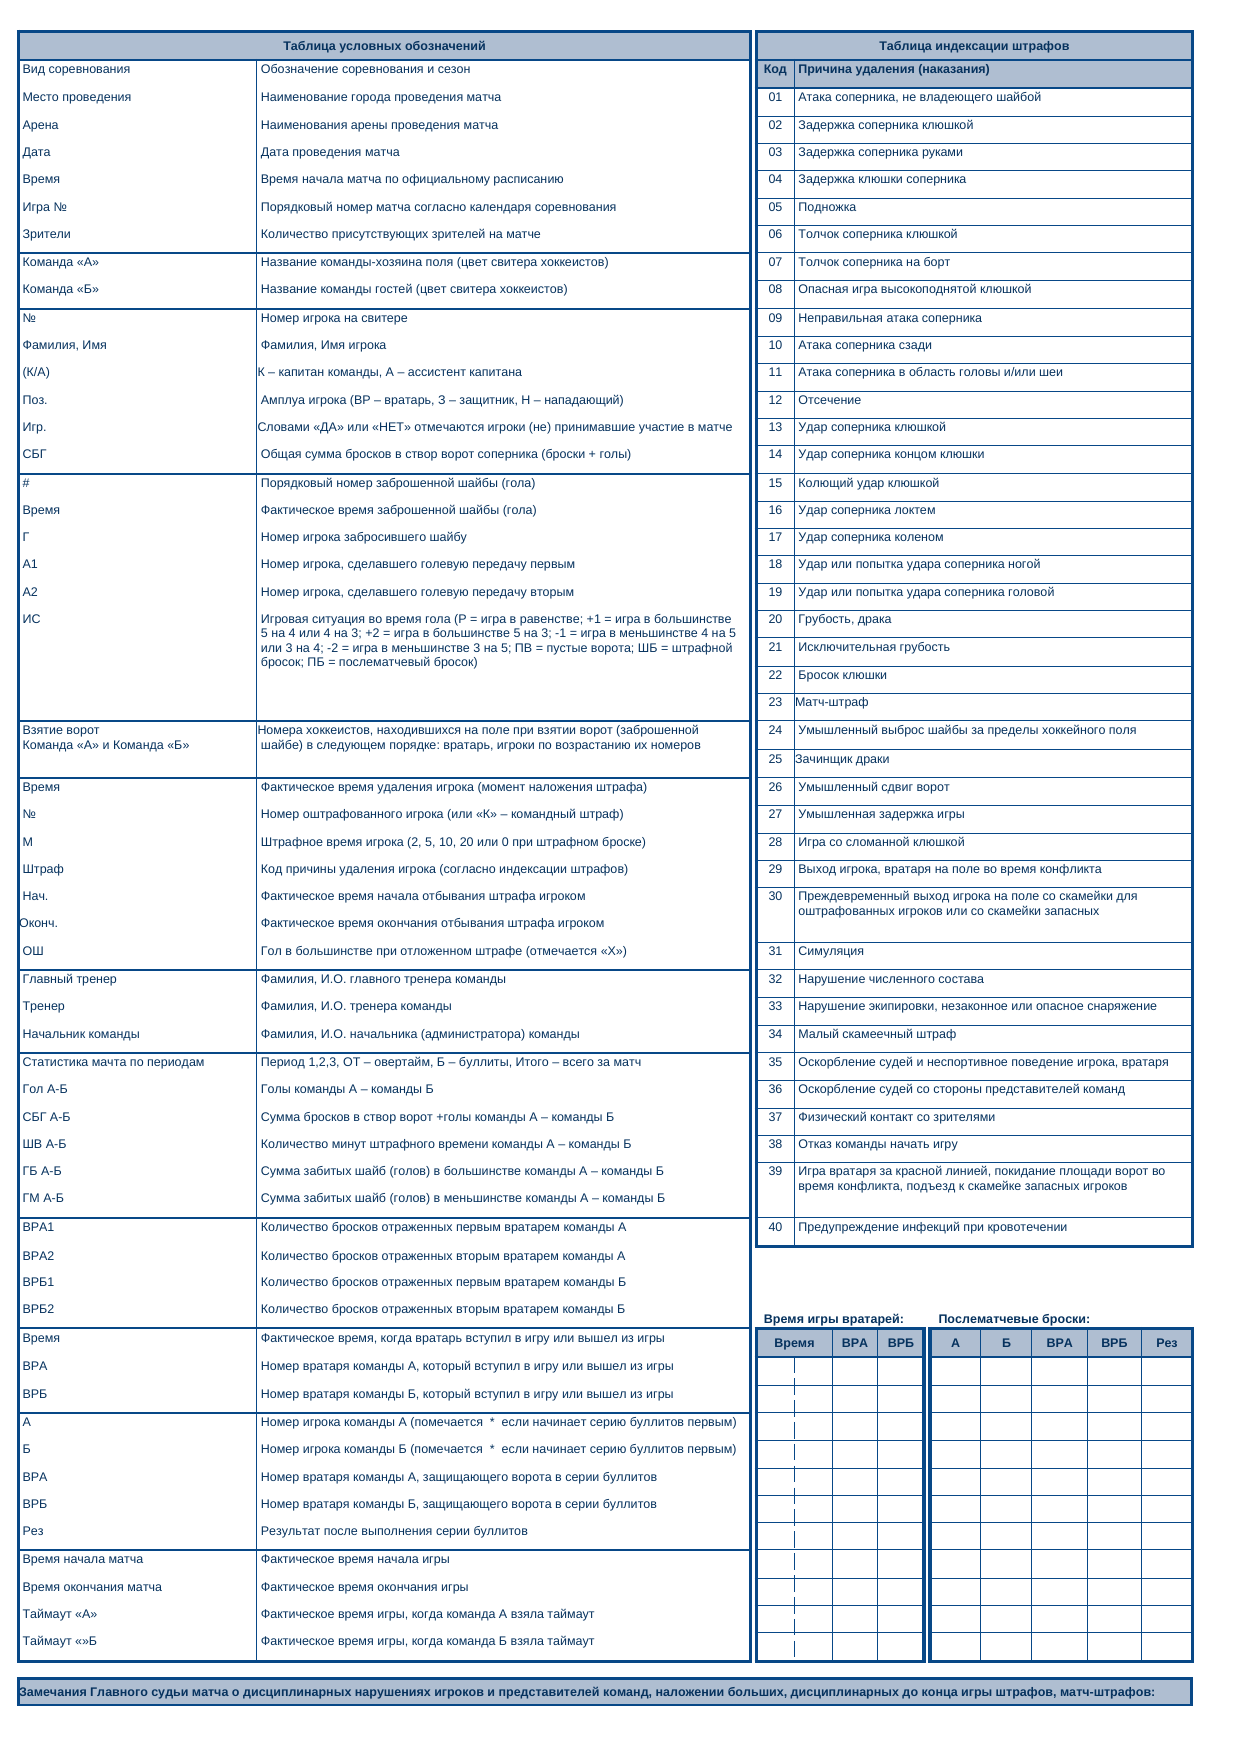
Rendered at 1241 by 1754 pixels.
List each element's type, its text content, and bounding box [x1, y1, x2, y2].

table_cell [932, 1441, 980, 1467]
table_cell 07 [758, 253, 794, 280]
table_cell [1142, 1579, 1191, 1605]
table_cell [981, 1496, 1031, 1522]
table_cell 34 [758, 1026, 794, 1052]
table_cell Количество бросков отраженных вторым вратарем команды Б [257, 1301, 749, 1327]
table_cell [758, 1550, 794, 1578]
table_cell Оконч. [20, 914, 256, 942]
table_cell [1142, 1441, 1191, 1467]
table_cell 02 [758, 117, 794, 143]
table_cell [1088, 1386, 1141, 1412]
table_cell А2 [20, 583, 256, 610]
table_cell Фактическое время начала отбывания штрафа игроком [257, 887, 749, 914]
table_cell ШВ А-Б [20, 1135, 256, 1162]
table_cell 24 [758, 721, 794, 748]
table_cell [758, 1606, 794, 1632]
table_cell Нарушение экипировки, незаконное или опасное снаряжение [795, 998, 1191, 1024]
table_cell [1088, 1633, 1141, 1659]
table_cell [833, 1358, 877, 1384]
table_cell [1032, 1358, 1087, 1384]
table_cell ВРБ1 [20, 1274, 256, 1301]
table_cell Взятие ворот Команда «А» и Команда «Б» [20, 722, 256, 777]
table_cell Номер вратаря команды Б, который вступил в игру или вышел из игры [257, 1385, 749, 1412]
table_cell Отказ команды начать игру [795, 1136, 1191, 1162]
table_cell 25 [758, 750, 794, 777]
table_cell ВРБ [1088, 1330, 1141, 1356]
table_cell К – капитан команды, А – ассистент капитана [257, 363, 749, 391]
table_cell [833, 1386, 877, 1412]
table_cell Удар соперника коленом [795, 529, 1191, 555]
table_cell Фактическое время окончания отбывания штрафа игроком [257, 914, 749, 942]
table_cell [981, 1413, 1031, 1440]
table_cell 11 [758, 364, 794, 391]
table_cell 17 [758, 529, 794, 555]
table_cell Амплуа игрока (ВР – вратарь, З – защитник, Н – нападающий) [257, 391, 749, 418]
table_cell ГБ А-Б [20, 1162, 256, 1189]
table_cell [932, 1386, 980, 1412]
table_cell Сумма забитых шайб (голов) в меньшинстве команды А – команды Б [257, 1189, 749, 1217]
table_cell Место проведения [20, 87, 256, 116]
table_cell Предупреждение инфекций при кровотечении [795, 1218, 1191, 1245]
table_cell Гол А-Б [20, 1080, 256, 1107]
table_cell 37 [758, 1109, 794, 1135]
table_cell [833, 1523, 877, 1549]
table_cell А [20, 1414, 256, 1440]
table_cell Бросок клюшки [795, 667, 1191, 693]
table_cell Номер вратаря команды Б, защищающего ворота в серии буллитов [257, 1495, 749, 1522]
table_cell [878, 1633, 922, 1659]
table_cell Количество минут штрафного времени команды А – команды Б [257, 1135, 749, 1162]
table_cell ВРА2 [20, 1245, 256, 1274]
table_cell Номер вратаря команды А, который вступил в игру или вышел из игры [257, 1356, 749, 1384]
table_cell Фамилия, Имя [20, 336, 256, 363]
table_cell Фактическое время окончания игры [257, 1578, 749, 1605]
table_cell Номер игрока, сделавшего голевую передачу первым [257, 555, 749, 583]
table_cell [758, 1579, 794, 1605]
table_cell Дата [20, 143, 256, 170]
table_cell [752, 1301, 756, 1327]
table_cell [1032, 1579, 1087, 1605]
table_cell [1142, 1469, 1191, 1495]
table_cell Время [20, 170, 256, 197]
table_cell 29 [758, 861, 794, 887]
table_cell [1032, 1386, 1087, 1412]
table_cell [1142, 1496, 1191, 1522]
table_cell [794, 1441, 832, 1467]
table_cell А1 [20, 555, 256, 583]
table_cell [878, 1550, 922, 1578]
table_cell 03 [758, 144, 794, 170]
table_cell [1142, 1386, 1191, 1412]
table_cell Порядковый номер матча согласно календаря соревнования [257, 198, 749, 225]
table_cell Задержка соперника руками [795, 144, 1191, 170]
table_cell Атака соперника, не владеющего шайбой [795, 89, 1191, 116]
table_cell [981, 1358, 1031, 1384]
table_cell Умышленный выброс шайбы за пределы хоккейного поля [795, 721, 1191, 748]
table_cell Время начала матча [20, 1551, 256, 1578]
table_cell 08 [758, 281, 794, 308]
table_cell [758, 1496, 794, 1522]
table_cell Номер игрока на свитере [257, 310, 749, 336]
table_cell Вид соревнования [20, 61, 256, 87]
table_cell 19 [758, 584, 794, 610]
table_cell Отсечение [795, 392, 1191, 418]
table_cell [932, 1606, 980, 1632]
table_cell А [932, 1330, 980, 1356]
table_cell 15 [758, 474, 794, 501]
table_cell [932, 1579, 980, 1605]
table_cell [878, 1579, 922, 1605]
table_cell 39 [758, 1163, 794, 1217]
table_cell Наименование города проведения матча [257, 87, 749, 116]
table_cell [794, 1386, 832, 1412]
table_cell Общая сумма бросков в створ ворот соперника (броски + голы) [257, 445, 749, 472]
table_cell [981, 1550, 1031, 1578]
table_cell [1088, 1358, 1141, 1384]
table_cell [758, 1523, 794, 1549]
table_cell Фактическое время игры, когда команда А взяла таймаут [257, 1605, 749, 1632]
table_cell [981, 1441, 1031, 1467]
table_cell [932, 1496, 980, 1522]
table_cell [1088, 1413, 1141, 1440]
table_cell Штрафное время игрока (2, 5, 10, 20 или 0 при штрафном броске) [257, 833, 749, 860]
table_cell Команда «А» [20, 254, 256, 280]
table_cell Период 1,2,3, ОТ – овертайм, Б – буллиты, Итого – всего за матч [257, 1054, 749, 1080]
table_cell [878, 1496, 922, 1522]
table_cell Удар или попытка удара соперника ногой [795, 556, 1191, 583]
table_cell [1032, 1441, 1087, 1467]
table_cell Опасная игра высокоподнятой клюшкой [795, 281, 1191, 308]
table_cell [1142, 1633, 1191, 1659]
table_cell Малый скамеечный штраф [795, 1026, 1191, 1052]
table_cell Тренер [20, 997, 256, 1024]
table_cell 26 [758, 778, 794, 805]
table_cell Игр. [20, 418, 256, 445]
table_cell [758, 1633, 794, 1659]
table_cell Исключительная грубость [795, 638, 1191, 666]
table_cell Сумма бросков в створ ворот +голы команды А – команды Б [257, 1108, 749, 1135]
table_cell [878, 1469, 922, 1495]
table_cell Симуляция [795, 943, 1191, 969]
table_cell Оскорбление судей со стороны представителей команд [795, 1081, 1191, 1107]
table_cell 16 [758, 502, 794, 528]
table_cell [932, 1633, 980, 1659]
table_cell [794, 1633, 832, 1659]
table_cell 05 [758, 199, 794, 225]
table_cell Умышленная задержка игры [795, 806, 1191, 832]
table_cell [981, 1606, 1031, 1632]
table_cell Номер игрока, сделавшего голевую передачу вторым [257, 583, 749, 610]
table_cell Количество бросков отраженных первым вратарем команды А [257, 1219, 749, 1245]
table_cell # [20, 475, 256, 501]
table_cell [833, 1633, 877, 1659]
table_cell Игра № [20, 198, 256, 225]
table_cell [1032, 1469, 1087, 1495]
table_cell Атака соперника сзади [795, 337, 1191, 363]
table_cell Номер оштрафованного игрока (или «К» – командный штраф) [257, 805, 749, 832]
table_cell 35 [758, 1053, 794, 1080]
table_cell Название команды-хозяина поля (цвет свитера хоккеистов) [257, 254, 749, 280]
table_cell № [20, 805, 256, 832]
table_cell [758, 1358, 794, 1384]
table_cell Преждевременный выход игрока на поле со скамейки для оштрафованных игроков или со скамейки запасных [795, 888, 1191, 942]
table_cell (К/А) [20, 363, 256, 391]
table_header Замечания Главного судьи матча о дисциплинарных нарушениях игроков и представителей команд, наложении больших, дисциплинарных до конца игры штрафов, матч-штрафов: [20, 1680, 1190, 1704]
table_cell 20 [758, 611, 794, 637]
table_cell 06 [758, 226, 794, 252]
table_cell [1032, 1413, 1087, 1440]
table_cell Арена [20, 116, 256, 143]
table_cell [878, 1358, 922, 1384]
table_cell Время [20, 501, 256, 528]
table_cell Номер игрока забросившего шайбу [257, 528, 749, 555]
table_cell [1032, 1633, 1087, 1659]
table_cell ВРБ [20, 1385, 256, 1412]
table_cell Количество бросков отраженных вторым вратарем команды А [257, 1245, 749, 1274]
table_cell Фамилия, И.О. начальника (администратора) команды [257, 1025, 749, 1052]
table_cell Удар соперника концом клюшки [795, 446, 1191, 472]
table_cell [981, 1469, 1031, 1495]
table_cell 40 [758, 1218, 794, 1245]
table_cell Результат после выполнения серии буллитов [257, 1522, 749, 1549]
table_cell ВРА1 [20, 1219, 256, 1245]
table_cell Задержка соперника клюшкой [795, 117, 1191, 143]
table_cell 30 [758, 888, 794, 942]
table_cell 04 [758, 171, 794, 197]
table_cell Команда «Б» [20, 280, 256, 308]
table_cell [794, 1413, 832, 1440]
table_cell Голы команды А – команды Б [257, 1080, 749, 1107]
table_cell 27 [758, 806, 794, 832]
table_cell Наименования арены проведения матча [257, 116, 749, 143]
table_cell Штраф [20, 860, 256, 887]
table_cell СБГ А-Б [20, 1108, 256, 1135]
table_cell Время игры вратарей: Послематчевые броски: [756, 1248, 1192, 1327]
table_cell [1032, 1496, 1087, 1522]
table_cell Количество присутствующих зрителей на матче [257, 225, 749, 252]
table_cell [1088, 1441, 1141, 1467]
table_cell ВРА [1032, 1330, 1087, 1356]
table_cell Код причины удаления игрока (согласно индексации штрафов) [257, 860, 749, 887]
table_cell [794, 1469, 832, 1495]
table_cell [1032, 1606, 1087, 1632]
table_cell [833, 1496, 877, 1522]
table_cell Количество бросков отраженных первым вратарем команды Б [257, 1274, 749, 1301]
table_cell М [20, 833, 256, 860]
table_cell ВРБ [20, 1495, 256, 1522]
table_cell Б [20, 1440, 256, 1467]
table_cell Б [981, 1330, 1031, 1356]
table_cell [833, 1550, 877, 1578]
table_cell ВРА [833, 1330, 877, 1356]
table_cell [981, 1633, 1031, 1659]
table_cell [794, 1523, 832, 1549]
table_cell [1088, 1606, 1141, 1632]
table_cell Удар соперника клюшкой [795, 419, 1191, 445]
table_cell [758, 1386, 794, 1412]
table_cell Рез [1142, 1330, 1191, 1356]
table_cell [833, 1469, 877, 1495]
table_cell 21 [758, 638, 794, 666]
table_cell Умышленный сдвиг ворот [795, 778, 1191, 805]
table_cell Код [758, 61, 794, 87]
table_cell [1088, 1469, 1141, 1495]
table_cell Фамилия, Имя игрока [257, 336, 749, 363]
table_cell 32 [758, 970, 794, 997]
table_cell [1142, 1358, 1191, 1384]
table_cell 38 [758, 1136, 794, 1162]
table_cell [981, 1579, 1031, 1605]
table_cell [1032, 1550, 1087, 1578]
table_cell Главный тренер [20, 971, 256, 997]
table_cell [981, 1523, 1031, 1549]
table_cell [758, 1413, 794, 1440]
table_cell Таблица индексации штрафов [758, 33, 1191, 59]
table_cell Порядковый номер заброшенной шайбы (гола) [257, 475, 749, 501]
table_cell [1032, 1523, 1087, 1549]
table_cell Рез [20, 1522, 256, 1549]
table_cell [794, 1579, 832, 1605]
table_cell 18 [758, 556, 794, 583]
table_cell [833, 1606, 877, 1632]
table_cell Таймаут «»Б [20, 1632, 256, 1659]
table_cell [1142, 1523, 1191, 1549]
table_cell 31 [758, 943, 794, 969]
table_cell [932, 1550, 980, 1578]
table_cell Зрители [20, 225, 256, 252]
table_cell Фактическое время заброшенной шайбы (гола) [257, 501, 749, 528]
table_cell [932, 1413, 980, 1440]
table_cell 33 [758, 998, 794, 1024]
table_cell [1142, 1550, 1191, 1578]
table_cell ГМ А-Б [20, 1189, 256, 1217]
table_cell [833, 1441, 877, 1467]
table_cell Фактическое время, когда вратарь вступил в игру или вышел из игры [257, 1329, 749, 1356]
table_cell ИС [20, 610, 256, 720]
table_cell Подножка [795, 199, 1191, 225]
table_cell [1088, 1550, 1141, 1578]
table_cell [932, 1358, 980, 1384]
table_cell [833, 1579, 877, 1605]
table_cell [758, 1441, 794, 1467]
table_cell Удар или попытка удара соперника головой [795, 584, 1191, 610]
table_cell Таймаут «А» [20, 1605, 256, 1632]
table_cell Гол в большинстве при отложенном штрафе (отмечается «Х») [257, 942, 749, 969]
table_cell Обозначение соревнования и сезон [257, 61, 749, 87]
table_cell [878, 1386, 922, 1412]
table_cell [878, 1606, 922, 1632]
table_cell № [20, 310, 256, 336]
table_cell Колющий удар клюшкой [795, 474, 1191, 501]
table_cell Фактическое время начала игры [257, 1551, 749, 1578]
table_cell [752, 1274, 756, 1301]
table_cell 22 [758, 667, 794, 693]
table_cell 09 [758, 309, 794, 336]
table_cell Толчок соперника на борт [795, 253, 1191, 280]
table_cell [1142, 1413, 1191, 1440]
table_cell Поз. [20, 391, 256, 418]
table_cell Оскорбление судей и неспортивное поведение игрока, вратаря [795, 1053, 1191, 1080]
table_cell [878, 1413, 922, 1440]
table_cell Время [20, 1329, 256, 1356]
table_cell Удар соперника локтем [795, 502, 1191, 528]
table_cell Грубость, драка [795, 611, 1191, 637]
table_cell Причина удаления (наказания) [795, 61, 1191, 87]
table_cell Номер игрока команды А (помечается * если начинает серию буллитов первым) [257, 1414, 749, 1440]
table_cell [794, 1358, 832, 1384]
table_cell Номер игрока команды Б (помечается * если начинает серию буллитов первым) [257, 1440, 749, 1467]
table_cell 01 [758, 89, 794, 116]
table_cell Начальник команды [20, 1025, 256, 1052]
table_cell [833, 1413, 877, 1440]
table_cell Физический контакт со зрителями [795, 1109, 1191, 1135]
table_cell Зачинщик драки [795, 750, 1191, 777]
table_cell 13 [758, 419, 794, 445]
table_cell Атака соперника в область головы и/или шеи [795, 364, 1191, 391]
table_cell Игра вратаря за красной линией, покидание площади ворот во время конфликта, подъезд к скамейке запасных игроков [795, 1163, 1191, 1217]
table_cell Матч-штраф [795, 694, 1191, 720]
table_cell СБГ [20, 445, 256, 472]
table_cell Сумма забитых шайб (голов) в большинстве команды А – команды Б [257, 1162, 749, 1189]
table_cell [758, 1469, 794, 1495]
table_cell Фамилия, И.О. главного тренера команды [257, 971, 749, 997]
table_cell Игровая ситуация во время гола (Р = игра в равенстве; +1 = игра в большинстве 5 на 4 или 4 на 3; +2 = игра в большинстве 5 на 3; -1 = игра в меньшинстве 4 на 5 или 3 на 4; -2 = игра в меньшинстве 3 на 5; ПВ = пустые ворота; ШБ = штрафной бросок; ПБ = послематчевый бросок) [257, 610, 749, 720]
table_cell [932, 1469, 980, 1495]
table_cell [878, 1441, 922, 1467]
table_cell Номер вратаря команды А, защищающего ворота в серии буллитов [257, 1468, 749, 1495]
table_cell [794, 1496, 832, 1522]
table_cell Таблица условных обозначений [20, 33, 749, 59]
table_cell Статистика мачта по периодам [20, 1054, 256, 1080]
table_cell Нарушение численного состава [795, 970, 1191, 997]
table_cell [981, 1386, 1031, 1412]
table_cell 10 [758, 337, 794, 363]
table_cell ВРБ [878, 1330, 922, 1356]
table_cell Фамилия, И.О. тренера команды [257, 997, 749, 1024]
table_cell [752, 1245, 756, 1274]
table_cell Выход игрока, вратаря на поле во время конфликта [795, 861, 1191, 887]
table_cell Нач. [20, 887, 256, 914]
table_cell Название команды гостей (цвет свитера хоккеистов) [257, 280, 749, 308]
table_cell Неправильная атака соперника [795, 309, 1191, 336]
table_cell Время окончания матча [20, 1578, 256, 1605]
table_cell Задержка клюшки соперника [795, 171, 1191, 197]
table_cell Номера хоккеистов, находившихся на поле при взятии ворот (заброшенной шайбе) в следующем порядке: вратарь, игроки по возрастанию их номеров [257, 722, 749, 777]
table_cell Г [20, 528, 256, 555]
table_cell [1142, 1606, 1191, 1632]
table_cell Время [758, 1330, 832, 1356]
table_cell Толчок соперника клюшкой [795, 226, 1191, 252]
table_cell [1088, 1579, 1141, 1605]
table_cell ОШ [20, 942, 256, 969]
table_cell [794, 1606, 832, 1632]
table_cell 28 [758, 834, 794, 860]
table_cell Фактическое время удаления игрока (момент наложения штрафа) [257, 779, 749, 805]
table_cell [1088, 1523, 1141, 1549]
table_cell [794, 1550, 832, 1578]
table_cell Игра со сломанной клюшкой [795, 834, 1191, 860]
table_cell ВРБ2 [20, 1301, 256, 1327]
table_cell [1088, 1496, 1141, 1522]
table_cell [932, 1523, 980, 1549]
table_cell Дата проведения матча [257, 143, 749, 170]
table_cell ВРА [20, 1468, 256, 1495]
table_cell 36 [758, 1081, 794, 1107]
table_cell 12 [758, 392, 794, 418]
table_cell Время [20, 779, 256, 805]
table_cell Словами «ДА» или «НЕТ» отмечаются игроки (не) принимавшие участие в матче [257, 418, 749, 445]
table_cell ВРА [20, 1356, 256, 1384]
table_cell 14 [758, 446, 794, 472]
table_cell 23 [758, 694, 794, 720]
table_cell [878, 1523, 922, 1549]
table_cell Время начала матча по официальному расписанию [257, 170, 749, 197]
table_cell Фактическое время игры, когда команда Б взяла таймаут [257, 1632, 749, 1659]
